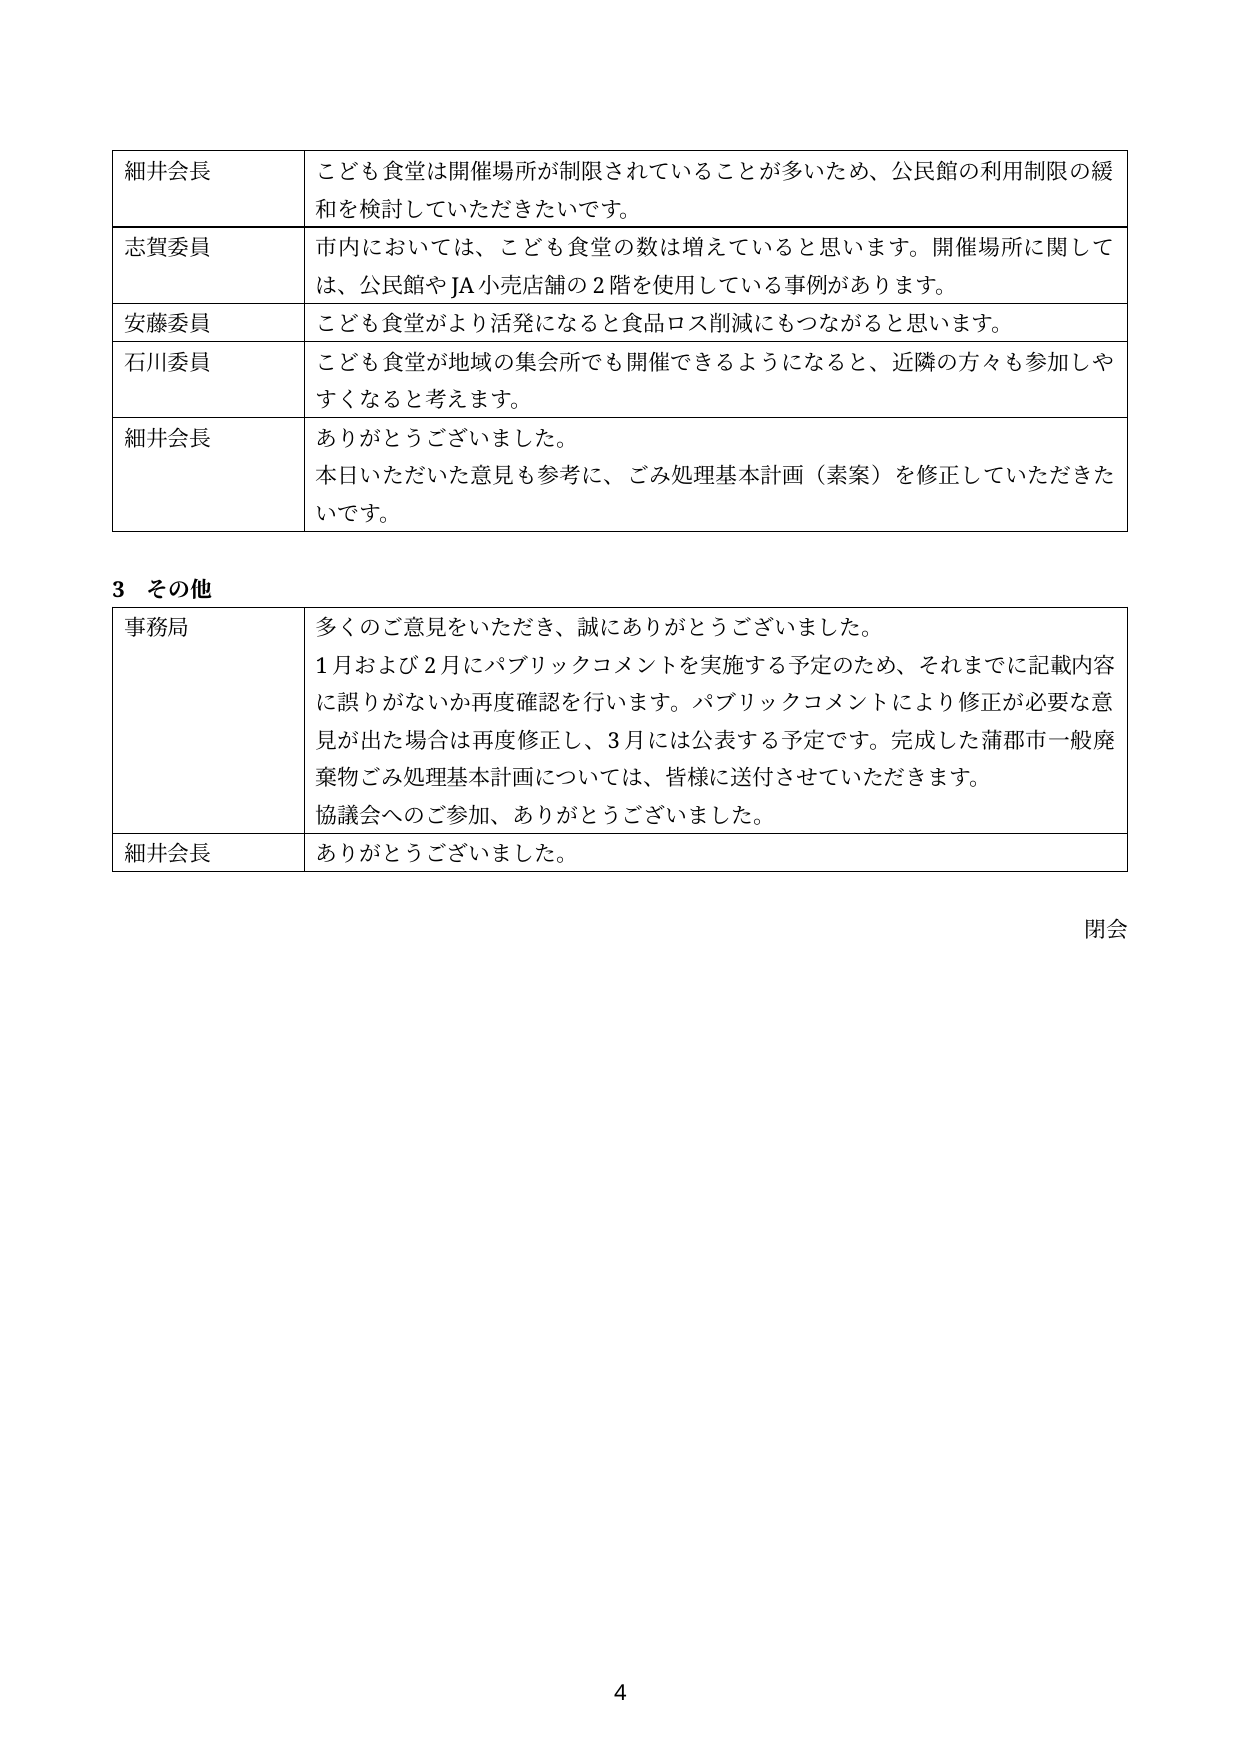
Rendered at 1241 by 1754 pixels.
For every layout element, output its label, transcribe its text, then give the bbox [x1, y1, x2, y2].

table_cell ありがとうございました。 本日いただいた意見も参考に、ごみ処理基本計画（素案）を修正していただきたいです。 [305, 418, 1127, 531]
table_cell 市内においては、こども食堂の数は増えていると思います。開催場所に関しては、公民館やJA小売店舗の2階を使用している事例があります。 [305, 228, 1127, 302]
table_cell 細井会長 [113, 151, 304, 226]
text 閉会 [112, 910, 1128, 947]
table_cell 細井会長 [113, 834, 304, 871]
table_cell ありがとうございました。 [305, 834, 1127, 871]
table_header 多くのご意見をいただき、誠にありがとうございました。 1月および2月にパブリックコメントを実施する予定のため、それまでに記載内容に誤りがないか再度確認を行います。パブリックコメントにより修正が必要な意見が出た場合は再度修正し、3月には公表する予定です。完成した蒲郡市一般廃棄物ごみ処理基本計画については、皆様に送付させていただきます。 協議会へのご参加、ありがとうございました。 [305, 608, 1127, 833]
table_cell 志賀委員 [113, 228, 304, 302]
table_header 事務局 [113, 608, 304, 833]
table_cell こども食堂が地域の集会所でも開催できるようになると、近隣の方々も参加しやすくなると考えます。 [305, 342, 1127, 417]
table_cell こども食堂がより活発になると食品ロス削減にもつながると思います。 [305, 304, 1127, 341]
table_cell 細井会長 [113, 418, 304, 531]
text 3 その他 [112, 569, 1128, 607]
table_cell こども食堂は開催場所が制限されていることが多いため、公民館の利用制限の緩和を検討していただきたいです。 [305, 151, 1127, 226]
table_cell 石川委員 [113, 342, 304, 417]
table_cell 安藤委員 [113, 304, 304, 341]
